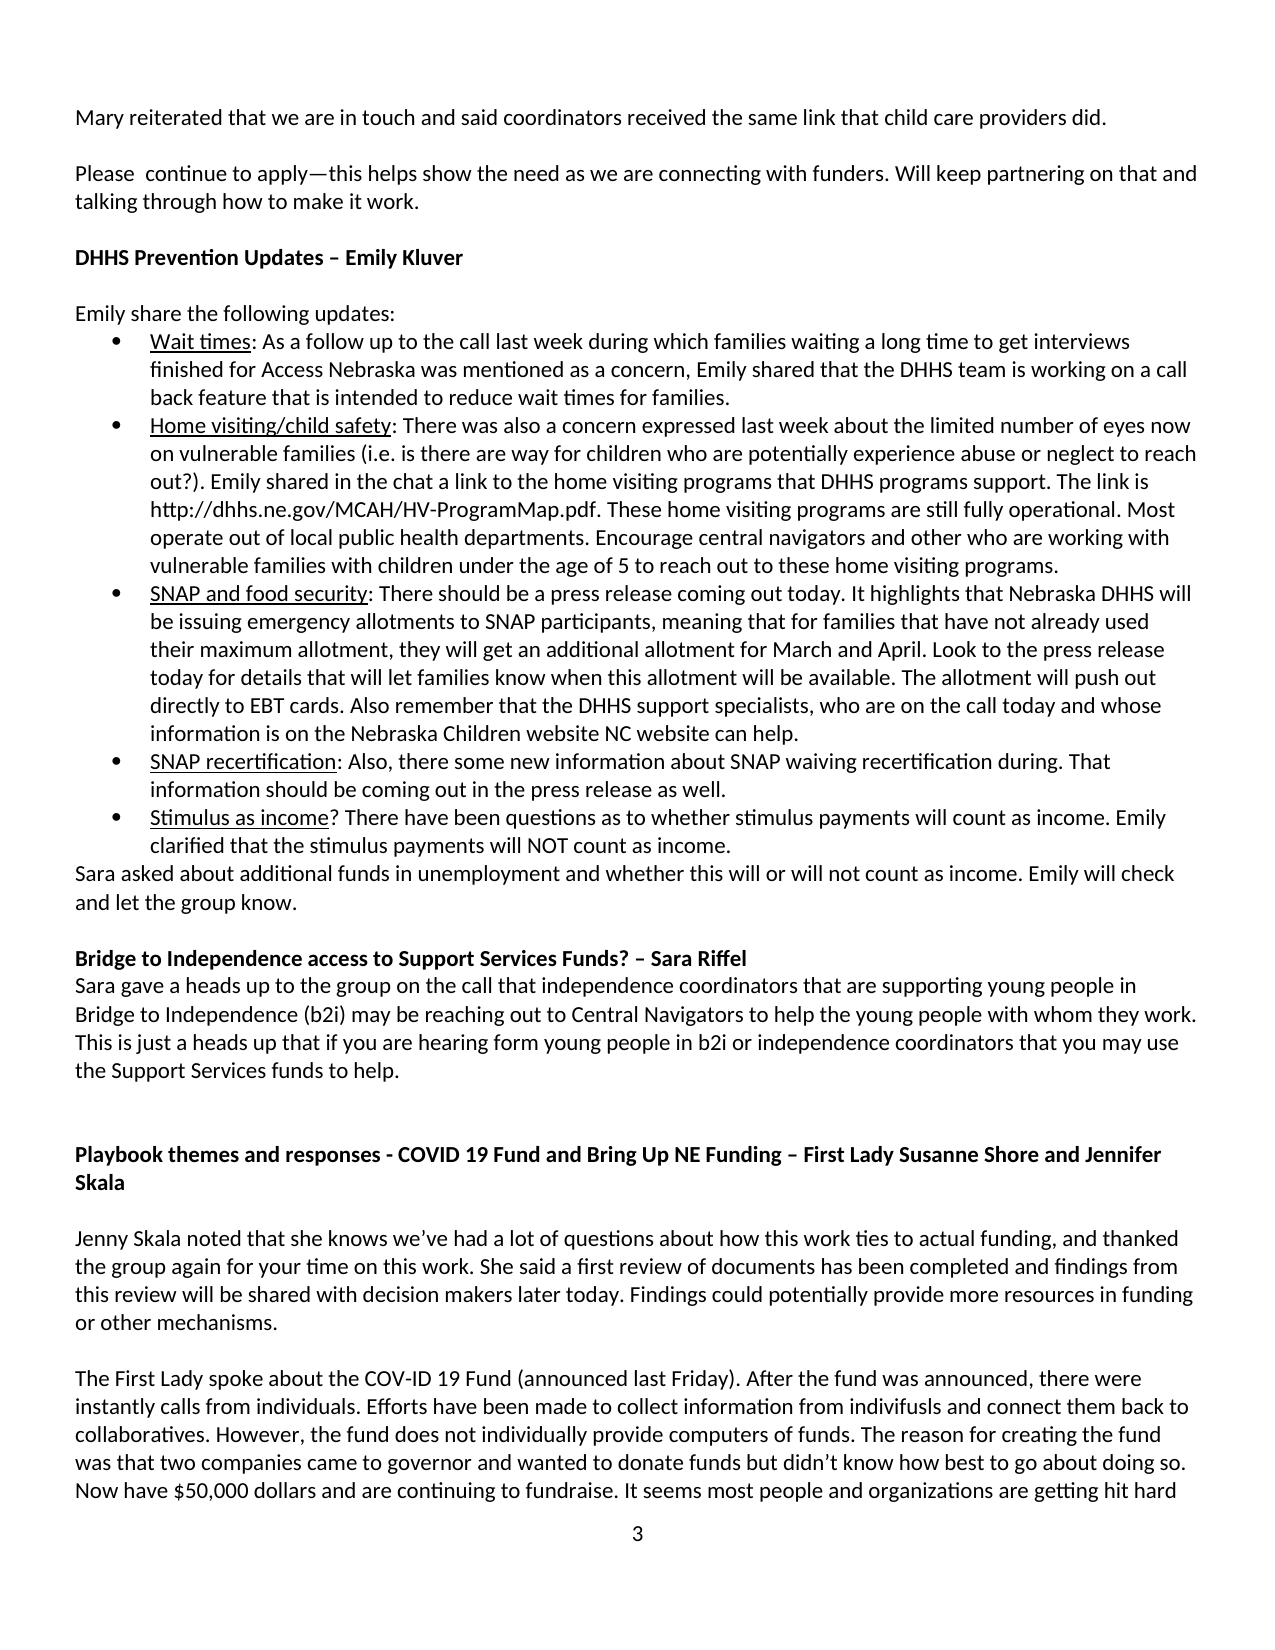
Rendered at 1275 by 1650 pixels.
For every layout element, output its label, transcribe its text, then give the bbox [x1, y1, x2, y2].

list Home visiting/child safety: There was also a concern expressed last week about the limited number of eyes now on vulnerable families (i.e. is there are way for children who are potentially experience abuse or neglect to reach out?). Emily shared in the chat a link to the home visiting programs that DHHS programs support. The link is http://dhhs.ne.gov/MCAH/HV-ProgramMap.pdf. These home visiting programs are still fully operational. Most operate out of local public health departments. Encourage central navigators and other who are working with vulnerable families with children under the age of 5 to reach out to these home visiting programs. [112, 411, 1200, 579]
text DHHS Prevention Updates – Emily Kluver [75, 243, 1200, 271]
list Wait times: As a follow up to the call last week during which families waiting a long time to get interviews finished for Access Nebraska was mentioned as a concern, Emily shared that the DHHS team is working on a call back feature that is intended to reduce wait times for families. [112, 327, 1200, 411]
text Playbook themes and responses - COVID 19 Fund and Bring Up NE Funding – First Lady Susanne Shore and Jennifer Skala [75, 1140, 1200, 1196]
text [75, 1364, 1200, 1504]
text Bridge to Independence access to Support Services Funds? – Sara Riffel [75, 944, 1200, 972]
text Jenny Skala noted that she knows we’ve had a lot of questions about how this work ties to actual funding, and thanked the group again for your time on this work. She said a first review of documents has been completed and findings from this review will be shared with decision makers later today. Findings could potentially provide more resources in funding or other mechanisms. [75, 1224, 1200, 1336]
text Emily share the following updates: [75, 299, 1200, 327]
list SNAP recertification: Also, there some new information about SNAP waiving recertification during. That information should be coming out in the press release as well. [112, 747, 1200, 803]
text Sara gave a heads up to the group on the call that independence coordinators that are supporting young people in Bridge to Independence (b2i) may be reaching out to Central Navigators to help the young people with whom they work. This is just a heads up that if you are hearing form young people in b2i or independence coordinators that you may use the Support Services funds to help. [75, 972, 1200, 1084]
list Stimulus as income? There have been questions as to whether stimulus payments will count as income. Emily clarified that the stimulus payments will NOT count as income. [112, 803, 1200, 859]
list SNAP and food security: There should be a press release coming out today. It highlights that Nebraska DHHS will be issuing emergency allotments to SNAP participants, meaning that for families that have not already used their maximum allotment, they will get an additional allotment for March and April. Look to the press release today for details that will let families know when this allotment will be available. The allotment will push out directly to EBT cards. Also remember that the DHHS support specialists, who are on the call today and whose information is on the Nebraska Children website NC website can help. [112, 579, 1200, 747]
text Mary reiterated that we are in touch and said coordinators received the same link that child care providers did. [75, 103, 1200, 131]
text Sara asked about additional funds in unemployment and whether this will or will not count as income. Emily will check and let the group know. [75, 859, 1200, 916]
text Please continue to apply—this helps show the need as we are connecting with funders. Will keep partnering on that and talking through how to make it work. [75, 159, 1200, 215]
